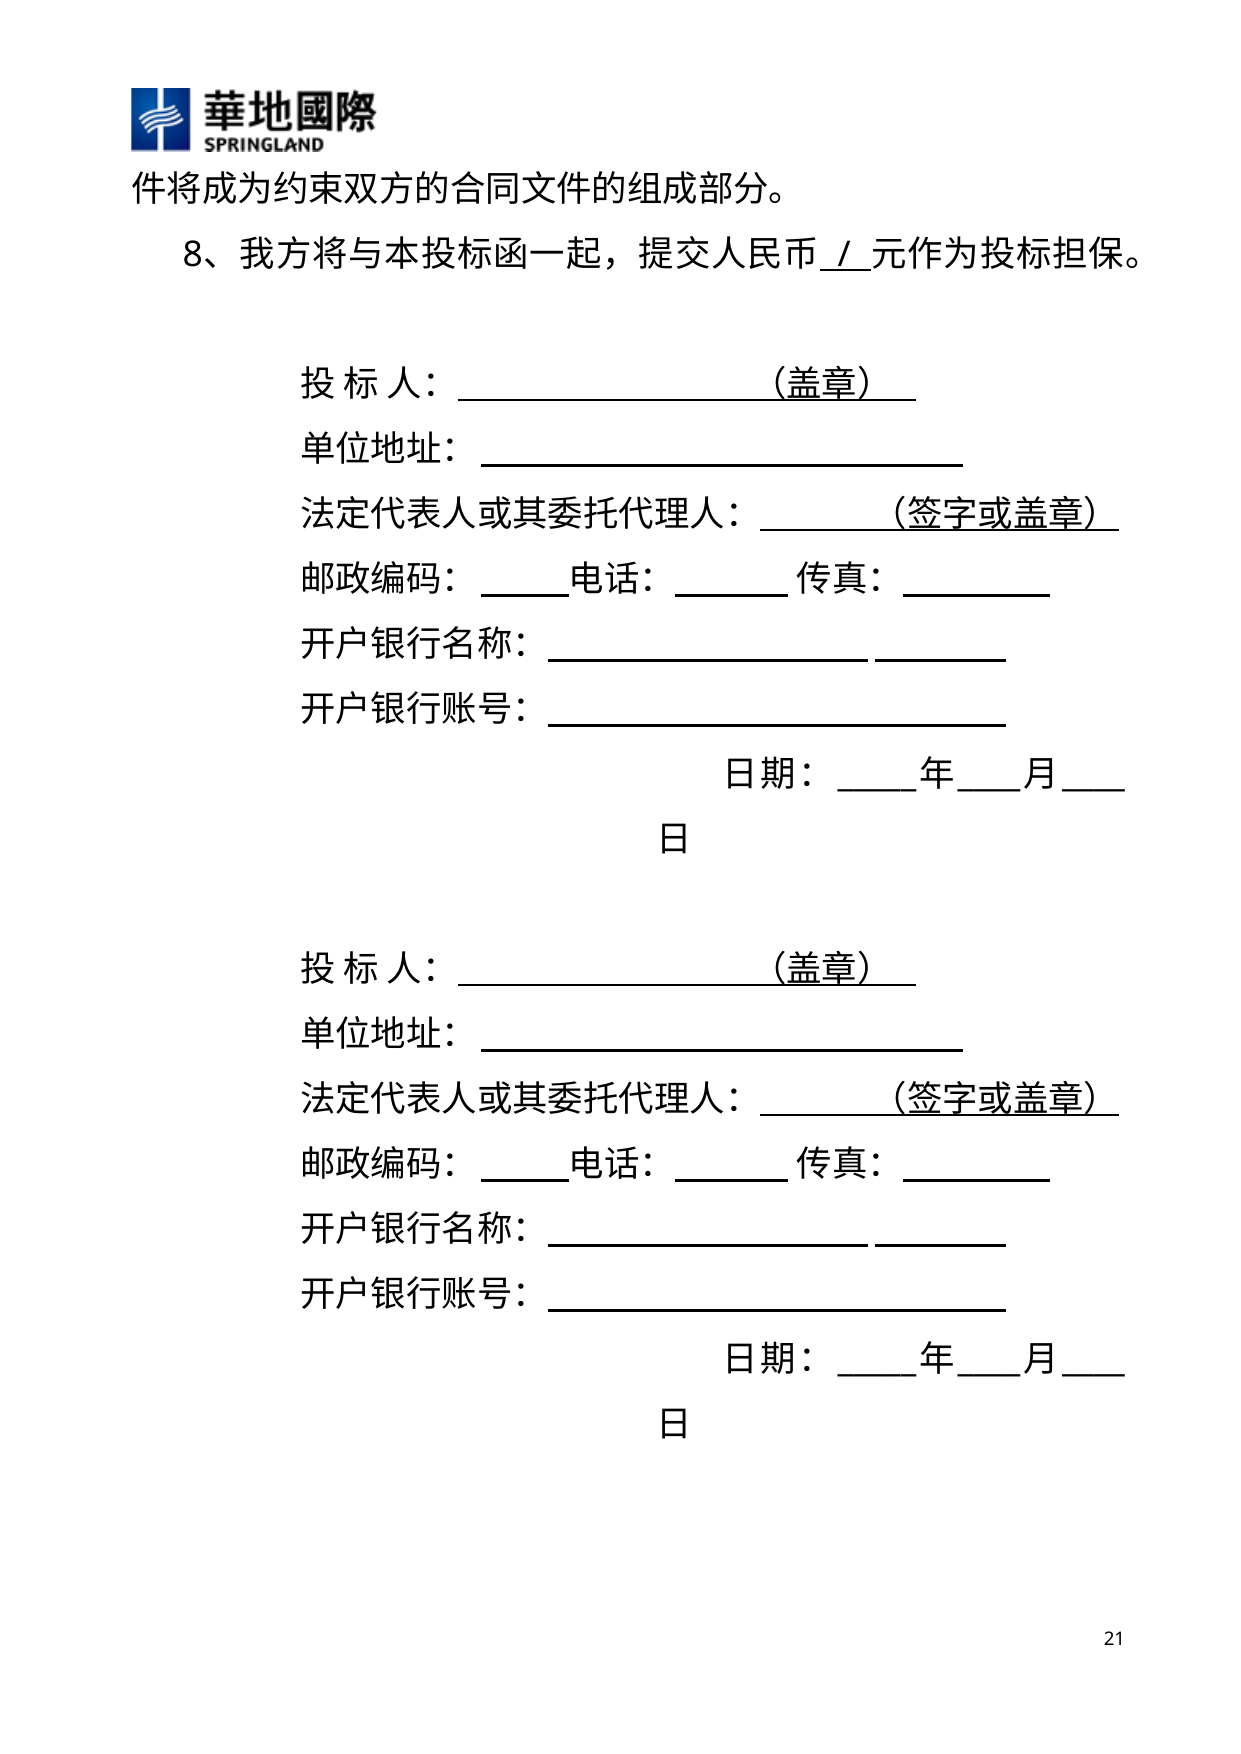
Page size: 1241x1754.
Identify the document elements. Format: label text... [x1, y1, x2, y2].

text 法定代表人或其委托代理人： （签字或盖章） [235, 478, 1125, 543]
text 开户银行账号： [235, 1258, 1125, 1323]
text 单位地址： [235, 998, 1125, 1063]
text 8、我方将与本投标函一起，提交人民币 / 元作为投标担保。 [131, 218, 1125, 348]
text 法定代表人或其委托代理人： （签字或盖章） [235, 1063, 1125, 1128]
text 开户银行名称： [235, 608, 1125, 673]
text 邮政编码： 电话： 传真： [235, 1128, 1125, 1193]
text 投 标 人： （盖章） [235, 348, 1125, 413]
text 日期：_____年____月____日 [656, 1323, 1125, 1453]
text 单位地址： [235, 413, 1125, 478]
text 7、除非另外达成协议并生效，你方的中标通知书和本投标文件将成为约束双方的合同文件的组成部分。 [131, 153, 1125, 218]
picture [131, 88, 377, 152]
text 投 标 人： （盖章） [235, 933, 1125, 998]
text 邮政编码： 电话： 传真： [235, 543, 1125, 608]
text 开户银行名称： [235, 1193, 1125, 1258]
text 日期：_____年____月____日 [656, 738, 1125, 868]
text 开户银行账号： [235, 673, 1125, 738]
